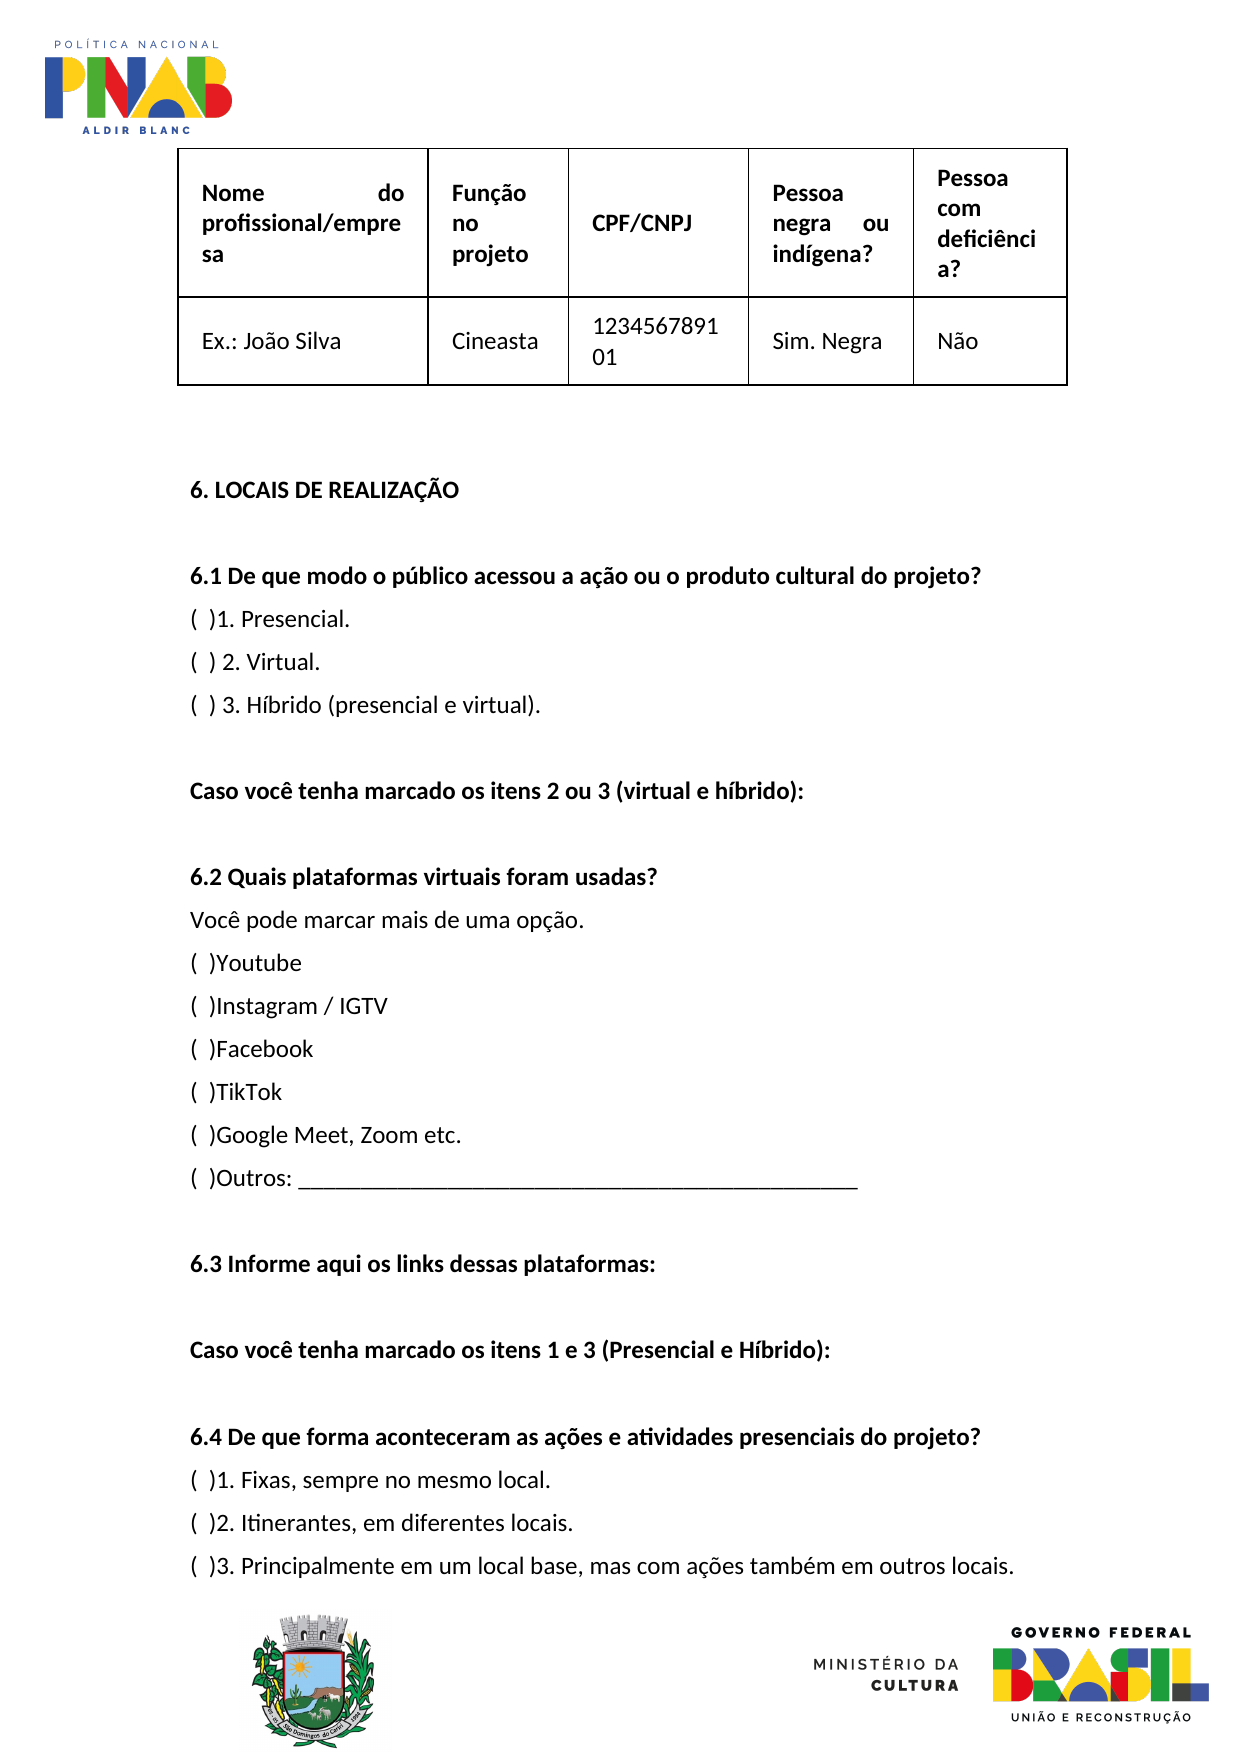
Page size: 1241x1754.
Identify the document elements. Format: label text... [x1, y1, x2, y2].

text ( )Facebook [190, 1033, 1051, 1064]
text ( )Instagram / IGTV [190, 991, 1051, 1021]
text ( )TikTok [190, 1077, 1051, 1107]
table_cell Não [914, 298, 1066, 384]
text ( )Outros: _____________________________________________ [190, 1163, 1051, 1193]
table_header Pessoa negra ou indígena? [749, 149, 913, 296]
table_cell Cineasta [429, 298, 568, 384]
picture [0, 3, 1237, 1753]
table_header CPF/CNPJ [569, 149, 748, 296]
text Você pode marcar mais de uma opção. [190, 904, 1051, 935]
table_cell 123456789101 [569, 298, 748, 384]
table_cell Sim. Negra [749, 298, 913, 384]
text 6.2 Quais plataformas virtuais foram usadas? [190, 861, 1051, 892]
text ( )1. Fixas, sempre no mesmo local. [190, 1464, 1051, 1494]
text ( )1. Presencial. [190, 603, 1051, 634]
table_header Função no projeto [429, 149, 568, 296]
text ( )2. Itinerantes, em diferentes locais. [190, 1507, 1051, 1537]
table_header Pessoa com deficiência? [914, 149, 1066, 296]
table_header Nome do profissional/empresa [179, 149, 427, 296]
text Caso você tenha marcado os itens 1 e 3 (Presencial e Híbrido): [190, 1335, 1051, 1365]
text 6.3 Informe aqui os links dessas plataformas: [190, 1249, 1051, 1279]
text ( )Youtube [190, 947, 1051, 978]
text Caso você tenha marcado os itens 2 ou 3 (virtual e híbrido): [190, 775, 1051, 806]
text ( ) 3. Híbrido (presencial e virtual). [190, 689, 1051, 720]
text ( ) 2. Virtual. [190, 646, 1051, 677]
text ( )Google Meet, Zoom etc. [190, 1119, 1051, 1150]
text 6.1 De que modo o público acessou a ação ou o produto cultural do projeto? [190, 560, 1051, 591]
text ( )3. Principalmente em um local base, mas com ações também em outros locais. [190, 1550, 1051, 1580]
text 6.4 De que forma aconteceram as ações e atividades presenciais do projeto? [190, 1421, 1051, 1451]
text 6. LOCAIS DE REALIZAÇÃO [190, 474, 1051, 505]
table_cell Ex.: João Silva [179, 298, 427, 384]
